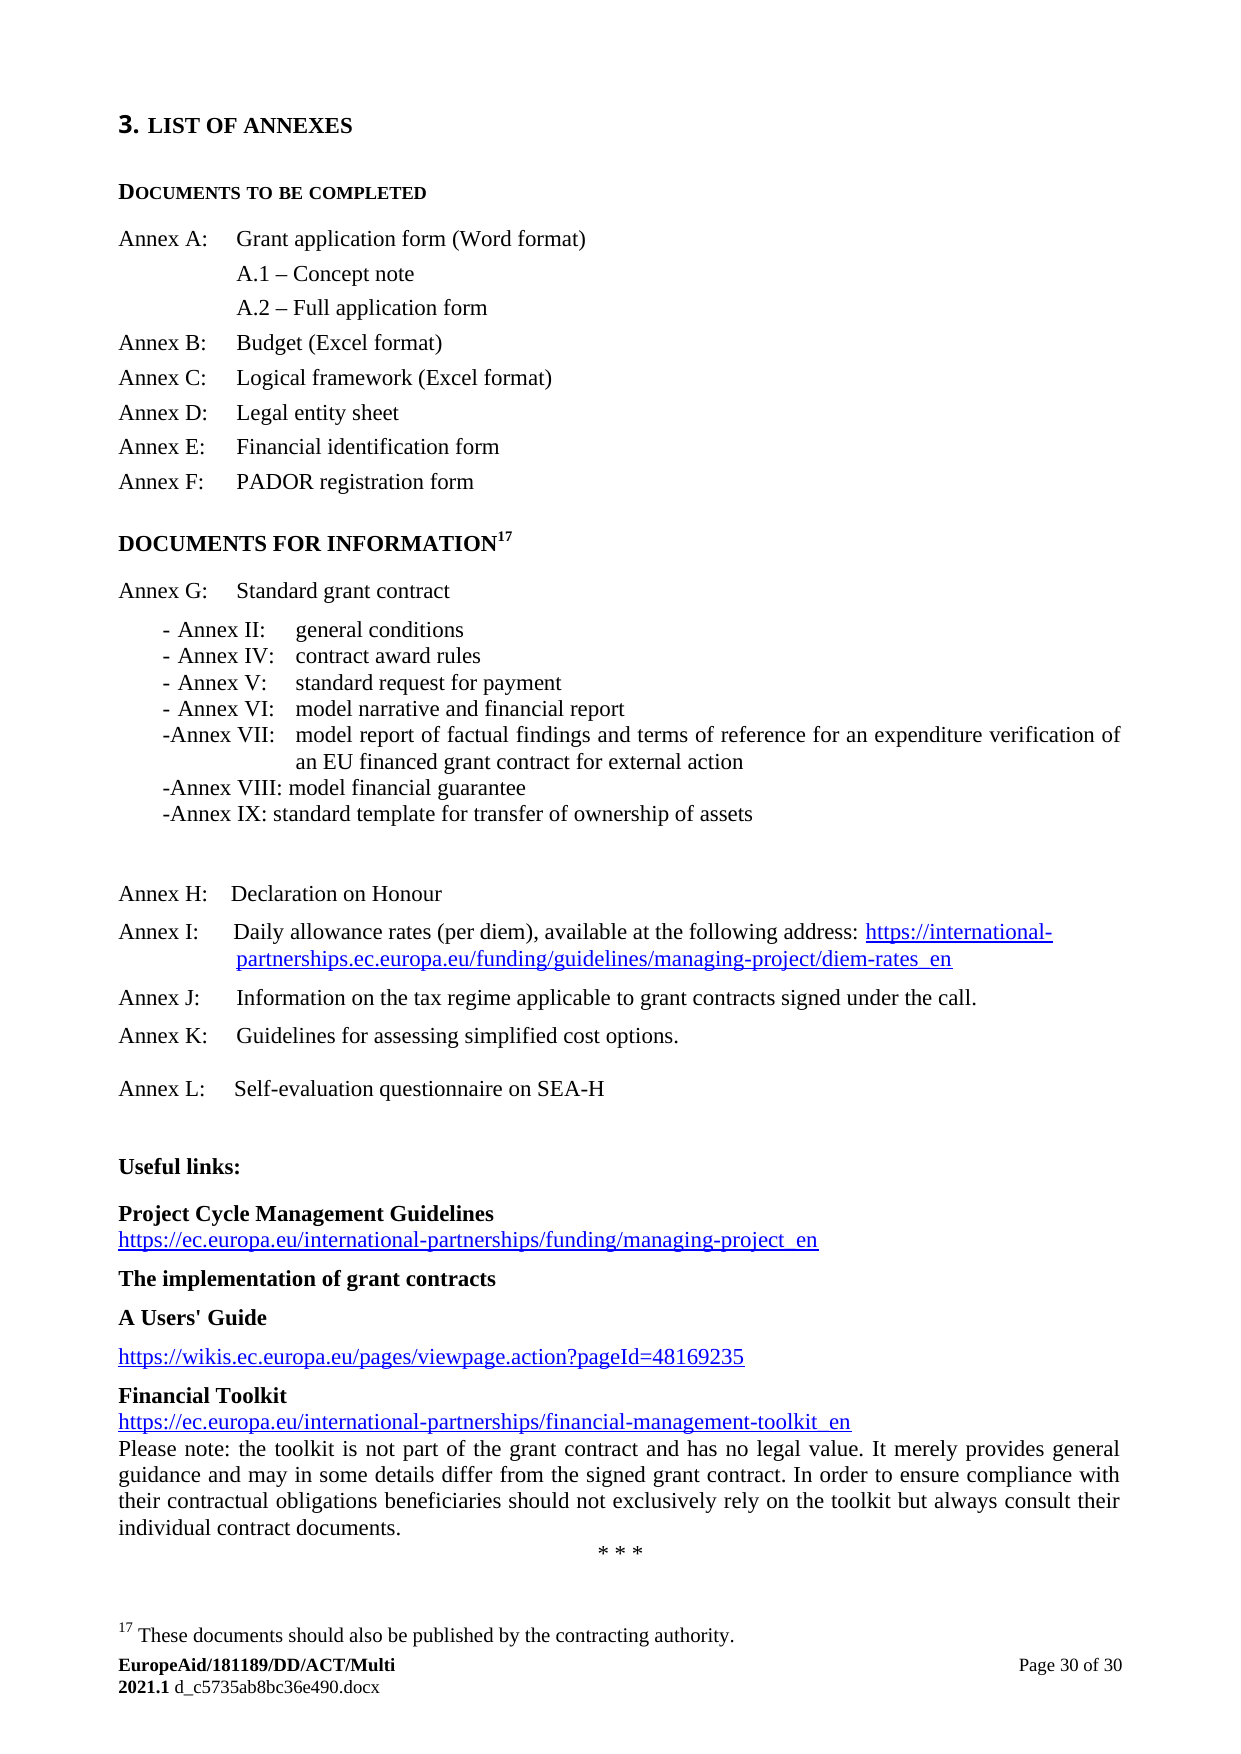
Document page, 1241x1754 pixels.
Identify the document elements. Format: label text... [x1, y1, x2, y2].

text -Annex VIII: model financial guarantee [162, 774, 1122, 801]
text A.2 – Full application form [118, 294, 1122, 321]
text * * * [118, 1540, 1122, 1566]
text Annex C: Logical framework (Excel format) [118, 364, 1122, 390]
text Annex H: Declaration on Honour [118, 879, 1122, 906]
text Documents to be completed [118, 178, 1122, 204]
list LIST OF annexes [118, 106, 1122, 140]
text Annex A: Grant application form (Word format) [118, 225, 1122, 251]
text Please note: the toolkit is not part of the grant contract and has no legal value. It merely provides general guidance and may in some details differ from the signed grant contract. In order to ensure compliance with their contractual obligations beneficiaries should not exclusively rely on the toolkit but always consult their individual contract documents. [118, 1434, 1122, 1540]
text Annex G: Standard grant contract [118, 577, 1122, 603]
text Annex K: Guidelines for assessing simplified cost options. [118, 1022, 1122, 1049]
text Annex L: Self-evaluation questionnaire on SEA-H [118, 1075, 1122, 1102]
text A.1 – Concept note [118, 260, 1122, 286]
text The implementation of grant contracts [118, 1265, 1122, 1292]
text - Annex VI: model narrative and financial report [162, 695, 1122, 721]
list https://ec.europa.eu/international-partnerships/funding/managing-project_en [118, 1226, 1122, 1253]
text Annex B: Budget (Excel format) [118, 329, 1122, 356]
text - Annex IV: contract award rules [162, 642, 1122, 669]
text - Annex V: standard request for payment [162, 669, 1122, 695]
text Useful links: [118, 1153, 1122, 1179]
text Annex F: PADOR registration form [118, 468, 1122, 494]
text -Annex IX: standard template for transfer of ownership of assets [162, 801, 1122, 827]
text DOCUMENTS FOR INFORMATION [118, 528, 1122, 556]
text Annex I: Daily allowance rates (per diem), available at the following address: https://international-partnerships.ec.europa.eu/funding/guidelines/managing-project/diem-rates_en [118, 918, 1122, 971]
text Annex J: Information on the tax regime applicable to grant contracts signed under the call. [118, 984, 1122, 1010]
text A Users' Guide [118, 1304, 1122, 1331]
text https://wikis.ec.europa.eu/pages/viewpage.action?pageId=48169235 [118, 1343, 1122, 1369]
text -Annex VII: model report of factual findings and terms of reference for an expenditure verification of an EU financed grant contract for external action [162, 721, 1122, 774]
list https://ec.europa.eu/international-partnerships/financial-management-toolkit_en [118, 1408, 1122, 1434]
text Annex D: Legal entity sheet [118, 398, 1122, 425]
text - Annex II: general conditions [162, 616, 1122, 642]
text Annex E: Financial identification form [118, 433, 1122, 459]
text Financial Toolkit [118, 1382, 1122, 1408]
text Project Cycle Management Guidelines [118, 1200, 1122, 1226]
